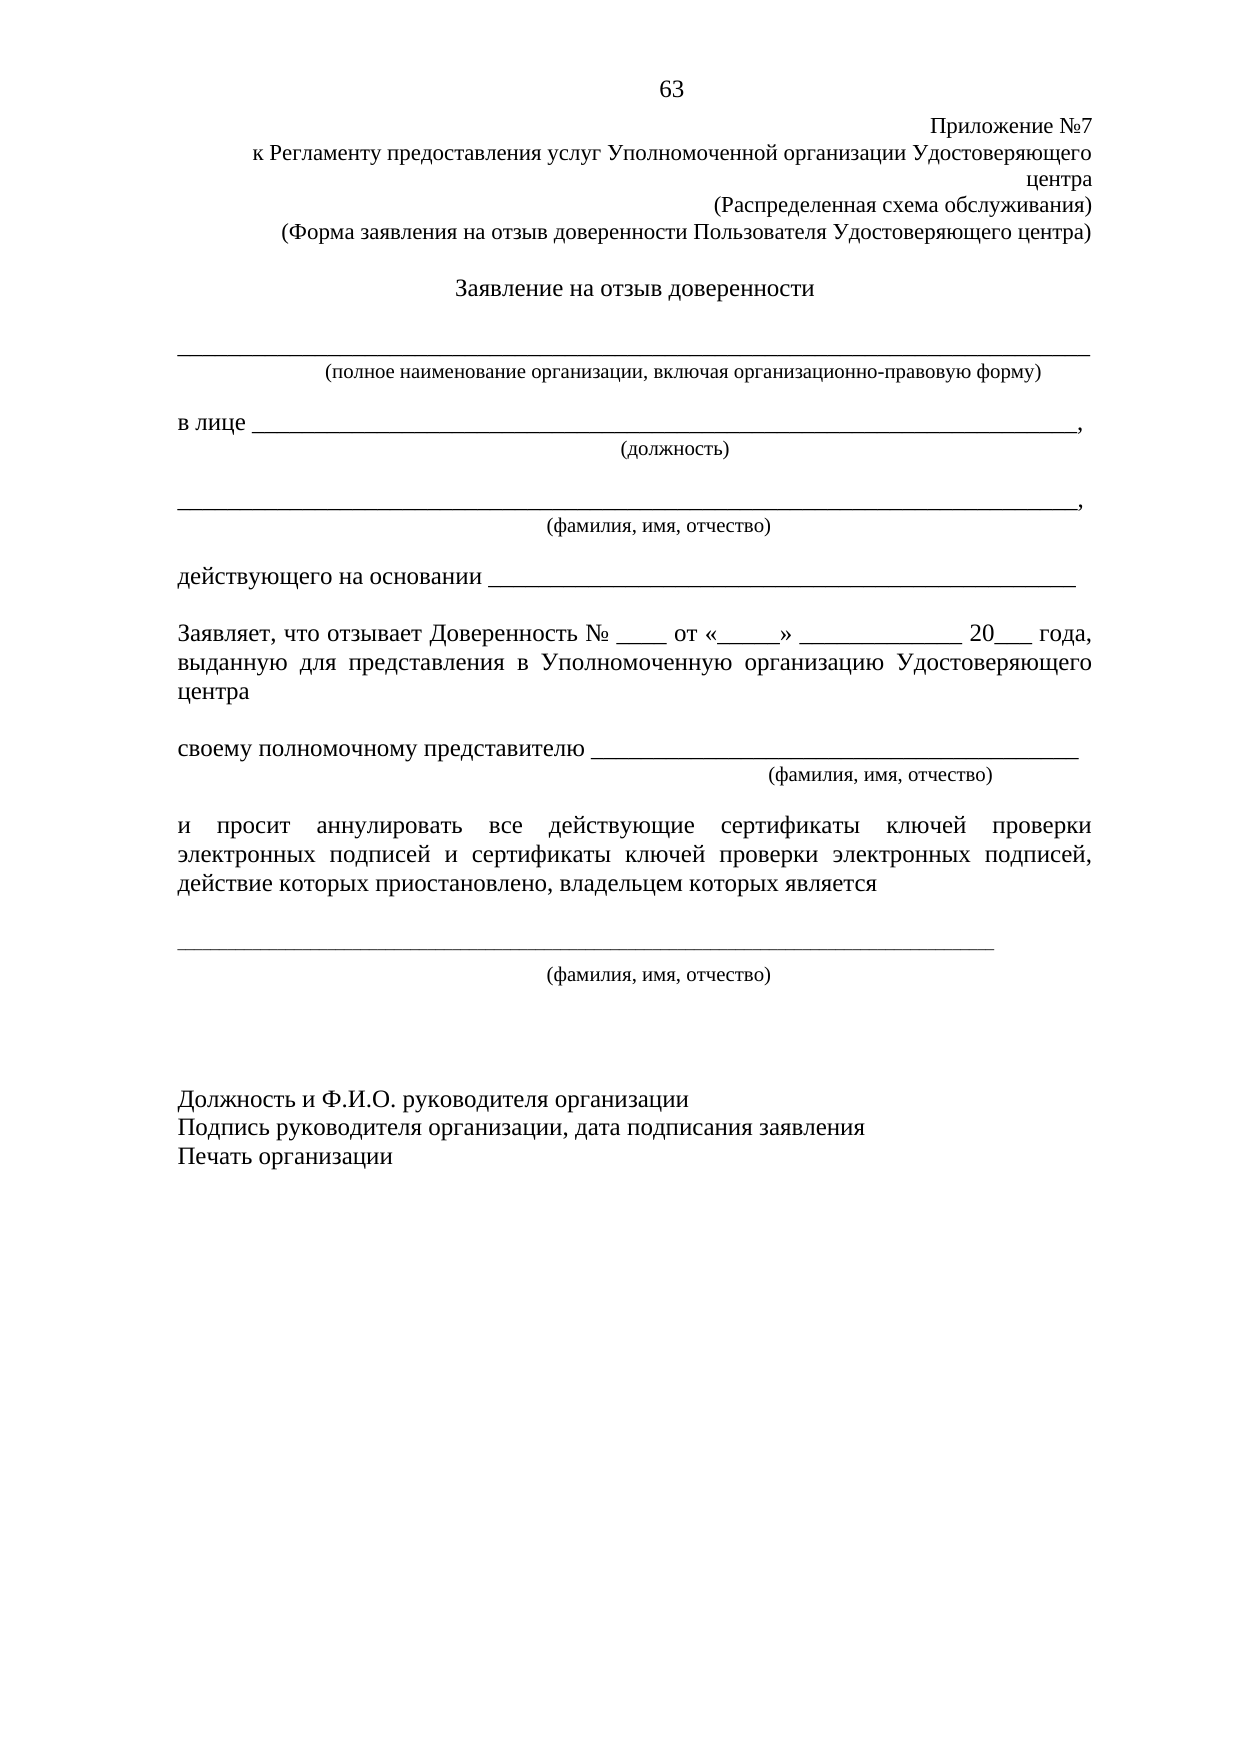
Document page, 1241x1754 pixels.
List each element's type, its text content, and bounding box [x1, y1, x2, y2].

text Приложение №7 [177, 112, 1092, 139]
text Печать организации [177, 1141, 1092, 1170]
text Заявление на отзыв доверенности [177, 273, 1092, 302]
text в лице __________________________________________________________________, [177, 407, 1092, 436]
text (должность) [177, 436, 1092, 460]
text и просит аннулировать все действующие сертификаты ключей проверки электронных подписей и сертификаты ключей проверки электронных подписей, действие которых приостановлено, владельцем которых является [177, 810, 1092, 897]
text своему полномочному представителю _______________________________________ [177, 733, 1092, 762]
text (фамилия, имя, отчество) [177, 513, 1092, 537]
text ________________________________________________________________________, [177, 484, 1092, 513]
text (Распределенная схема обслуживания) [177, 191, 1092, 218]
text Подпись руководителя организации, дата подписания заявления [177, 1112, 1092, 1141]
text Должность и Ф.И.О. руководителя организации [177, 1084, 1092, 1112]
text (полное наименование организации, включая организационно-правовую форму) [177, 359, 1092, 383]
text действующего на основании _______________________________________________ [177, 561, 1092, 590]
text __________________________________________________________________________________________________ [177, 933, 1092, 952]
text к Регламенту предоставления услуг Уполномоченной организации Удостоверяющего центра [177, 139, 1092, 191]
text Заявляет, что отзывает Доверенность № ____ от «_____» _____________ 20___ года, выданную для представления в Уполномоченную организацию Удостоверяющего центра [177, 618, 1092, 705]
text (фамилия, имя, отчество) [177, 961, 1092, 986]
text (фамилия, имя, отчество) [177, 762, 1092, 786]
text _________________________________________________________________________ [177, 330, 1092, 359]
text (Форма заявления на отзыв доверенности Пользователя Удостоверяющего центра) [177, 218, 1092, 244]
